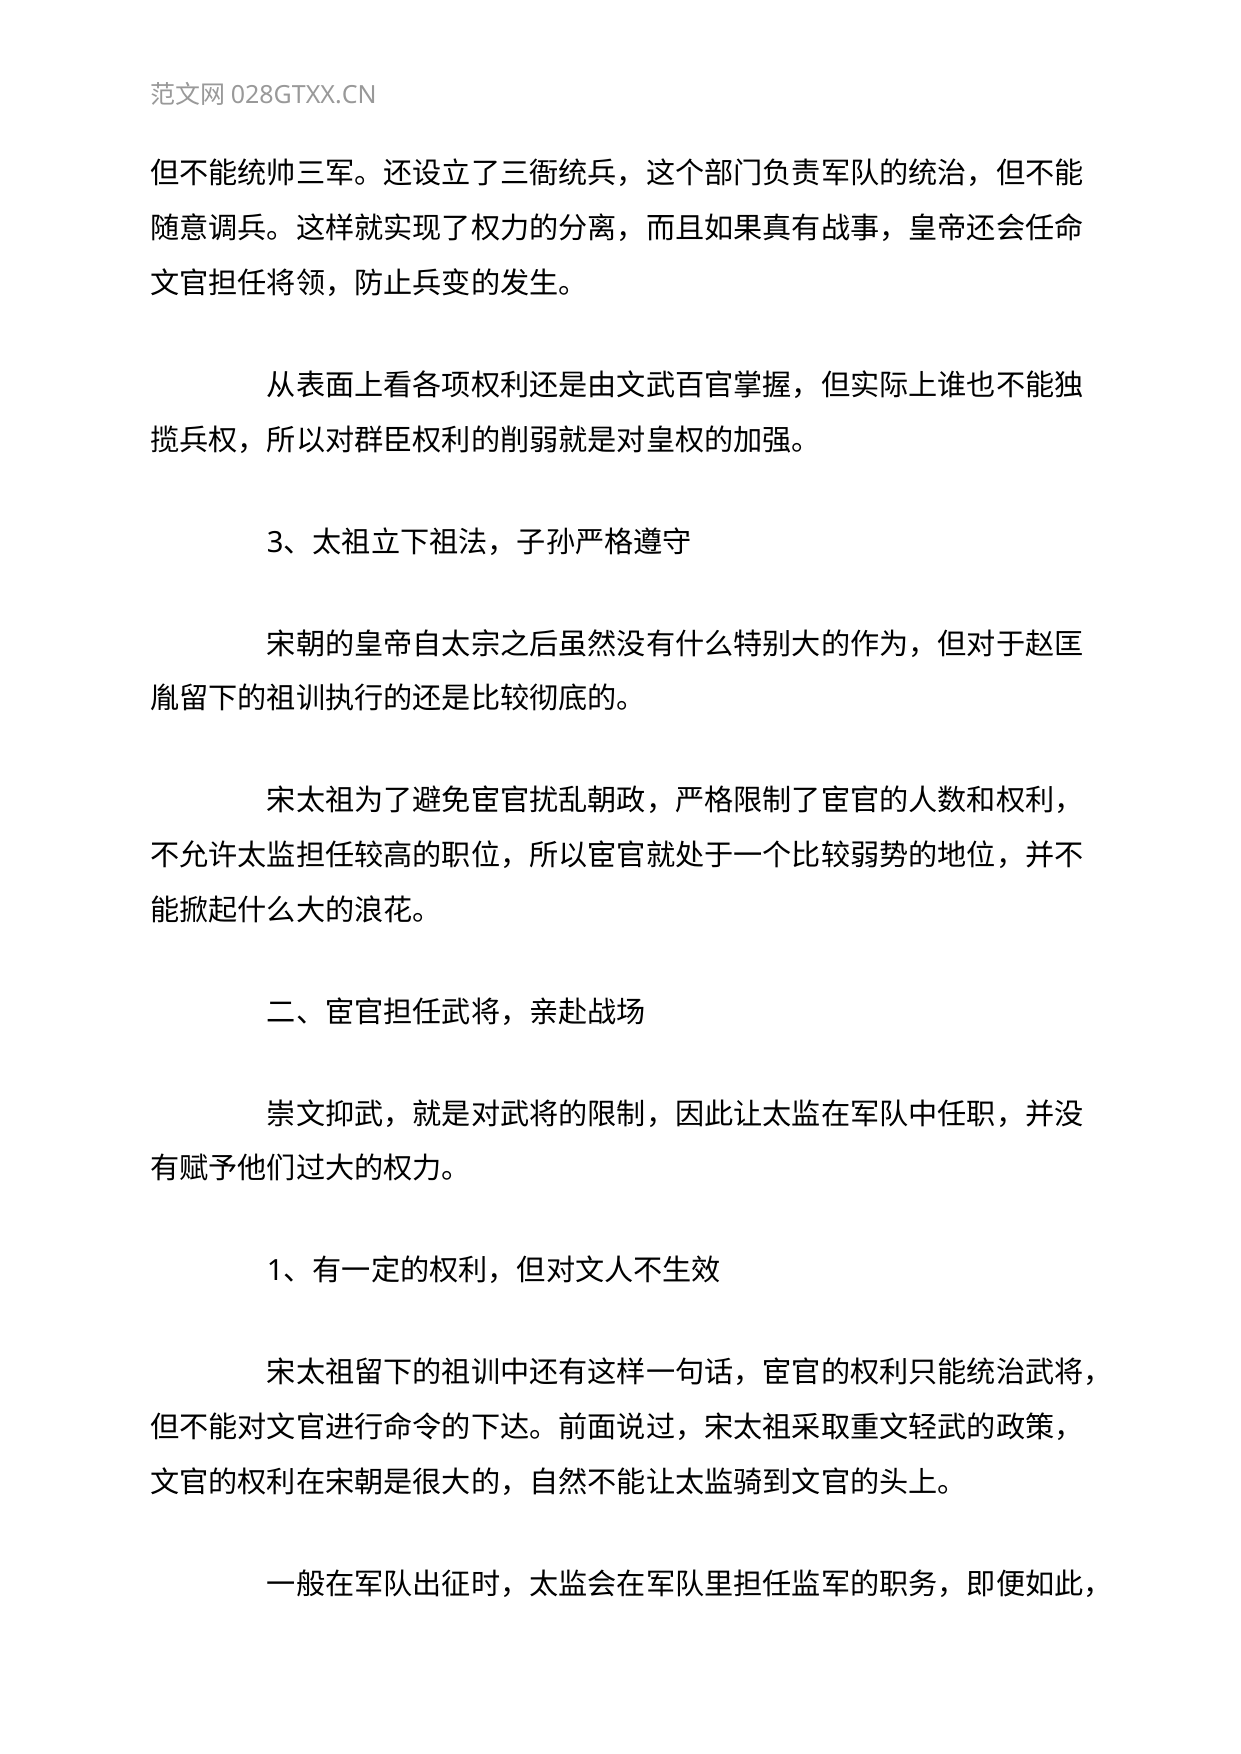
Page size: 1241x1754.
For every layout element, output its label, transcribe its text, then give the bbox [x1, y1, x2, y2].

text 从表面上看各项权利还是由文武百官掌握，但实际上谁也不能独揽兵权，所以对群臣权利的削弱就是对皇权的加强。 [150, 362, 1090, 459]
text 1、有一定的权利，但对文人不生效 [150, 1247, 1090, 1289]
text 崇文抑武，就是对武将的限制，因此让太监在军队中任职，并没有赋予他们过大的权力。 [150, 1090, 1090, 1187]
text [150, 1560, 1090, 1603]
text 宋太祖留下的祖训中还有这样一句话，宦官的权利只能统治武将，但不能对文官进行命令的下达。前面说过，宋太祖采取重文轻武的政策，文官的权利在宋朝是很大的，自然不能让太监骑到文官的头上。 [150, 1349, 1090, 1501]
text 3、太祖立下祖法，子孙严格遵守 [150, 518, 1090, 561]
text 宋朝的皇帝自太宗之后虽然没有什么特别大的作为，但对于赵匡胤留下的祖训执行的还是比较彻底的。 [150, 620, 1090, 717]
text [150, 150, 1090, 302]
text 二、宦官担任武将，亲赴战场 [150, 988, 1090, 1031]
text 宋太祖为了避免宦官扰乱朝政，严格限制了宦官的人数和权利，不允许太监担任较高的职位，所以宦官就处于一个比较弱势的地位，并不能掀起什么大的浪花。 [150, 777, 1090, 929]
